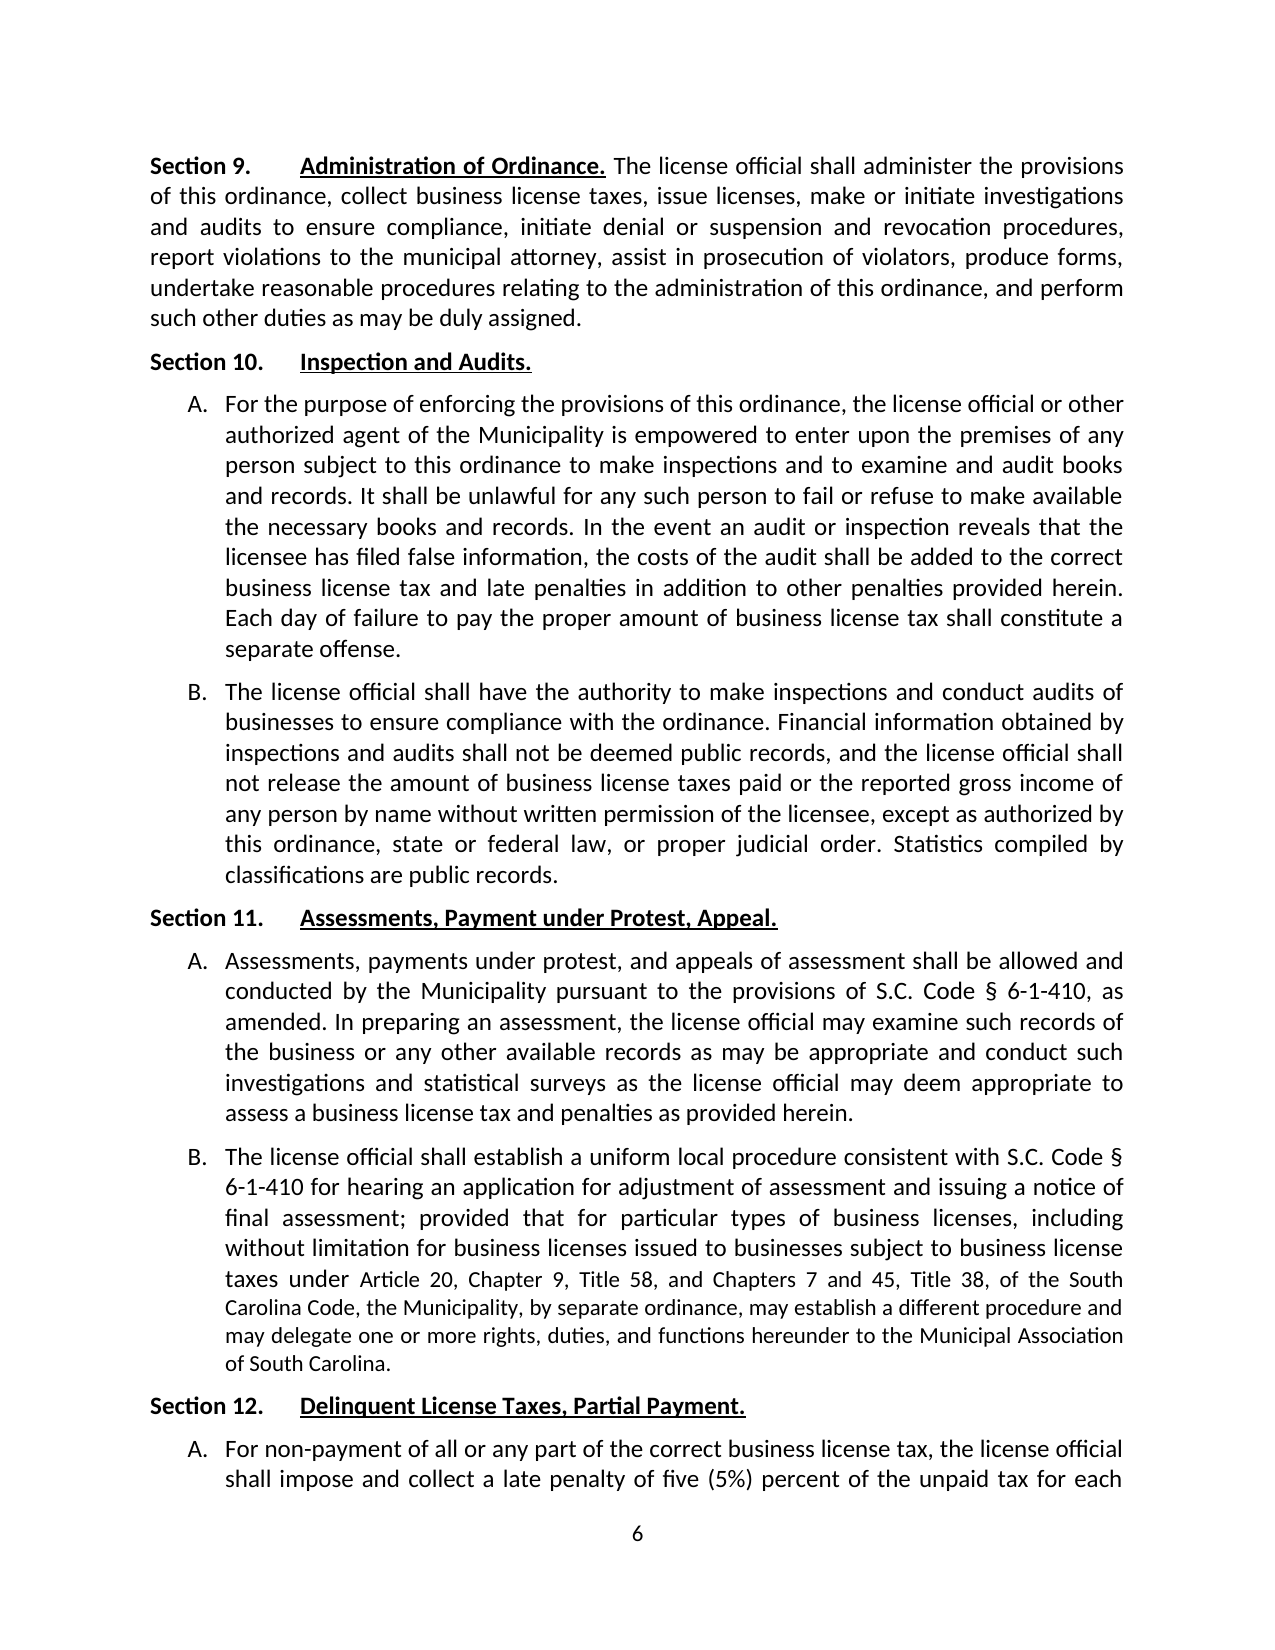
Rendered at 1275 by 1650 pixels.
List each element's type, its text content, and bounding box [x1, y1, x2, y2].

text Section 10. Inspection and Audits. [150, 346, 1125, 376]
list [187, 1433, 1125, 1494]
text Section 9. Administration of Ordinance. The license official shall administer the provisions of this ordinance, collect business license taxes, issue licenses, make or initiate investigations and audits to ensure compliance, initiate denial or suspension and revocation procedures, report violations to the municipal attorney, assist in prosecution of violators, produce forms, undertake reasonable procedures relating to the administration of this ordinance, and perform such other duties as may be duly assigned. [150, 150, 1125, 333]
list Assessments, payments under protest, and appeals of assessment shall be allowed and conducted by the Municipality pursuant to the provisions of S.C. Code § 6-1-410, as amended. In preparing an assessment, the license official may examine such records of the business or any other available records as may be appropriate and conduct such investigations and statistical surveys as the license official may deem appropriate to assess a business license tax and penalties as provided herein. [187, 945, 1125, 1128]
list The license official shall establish a uniform local procedure consistent with S.C. Code § 6-1-410 for hearing an application for adjustment of assessment and issuing a notice of final assessment; provided that for particular types of business licenses, including without limitation for business licenses issued to businesses subject to business license taxes under Article 20, Chapter 9, Title 58, and Chapters 7 and 45, Title 38, of the South Carolina Code, the Municipality, by separate ordinance, may establish a different procedure and may delegate one or more rights, duties, and functions hereunder to the Municipal Association of South Carolina. [187, 1141, 1125, 1377]
text Section 12. Delinquent License Taxes, Partial Payment. [150, 1390, 1125, 1420]
text Section 11. Assessments, Payment under Protest, Appeal. [150, 902, 1125, 932]
list For the purpose of enforcing the provisions of this ordinance, the license official or other authorized agent of the Municipality is empowered to enter upon the premises of any person subject to this ordinance to make inspections and to examine and audit books and records. It shall be unlawful for any such person to fail or refuse to make available the necessary books and records. In the event an audit or inspection reveals that the licensee has filed false information, the costs of the audit shall be added to the correct business license tax and late penalties in addition to other penalties provided herein. Each day of failure to pay the proper amount of business license tax shall constitute a separate offense. [187, 389, 1125, 663]
list The license official shall have the authority to make inspections and conduct audits of businesses to ensure compliance with the ordinance. Financial information obtained by inspections and audits shall not be deemed public records, and the license official shall not release the amount of business license taxes paid or the reported gross income of any person by name without written permission of the licensee, except as authorized by this ordinance, state or federal law, or proper judicial order. Statistics compiled by classifications are public records. [187, 676, 1125, 889]
